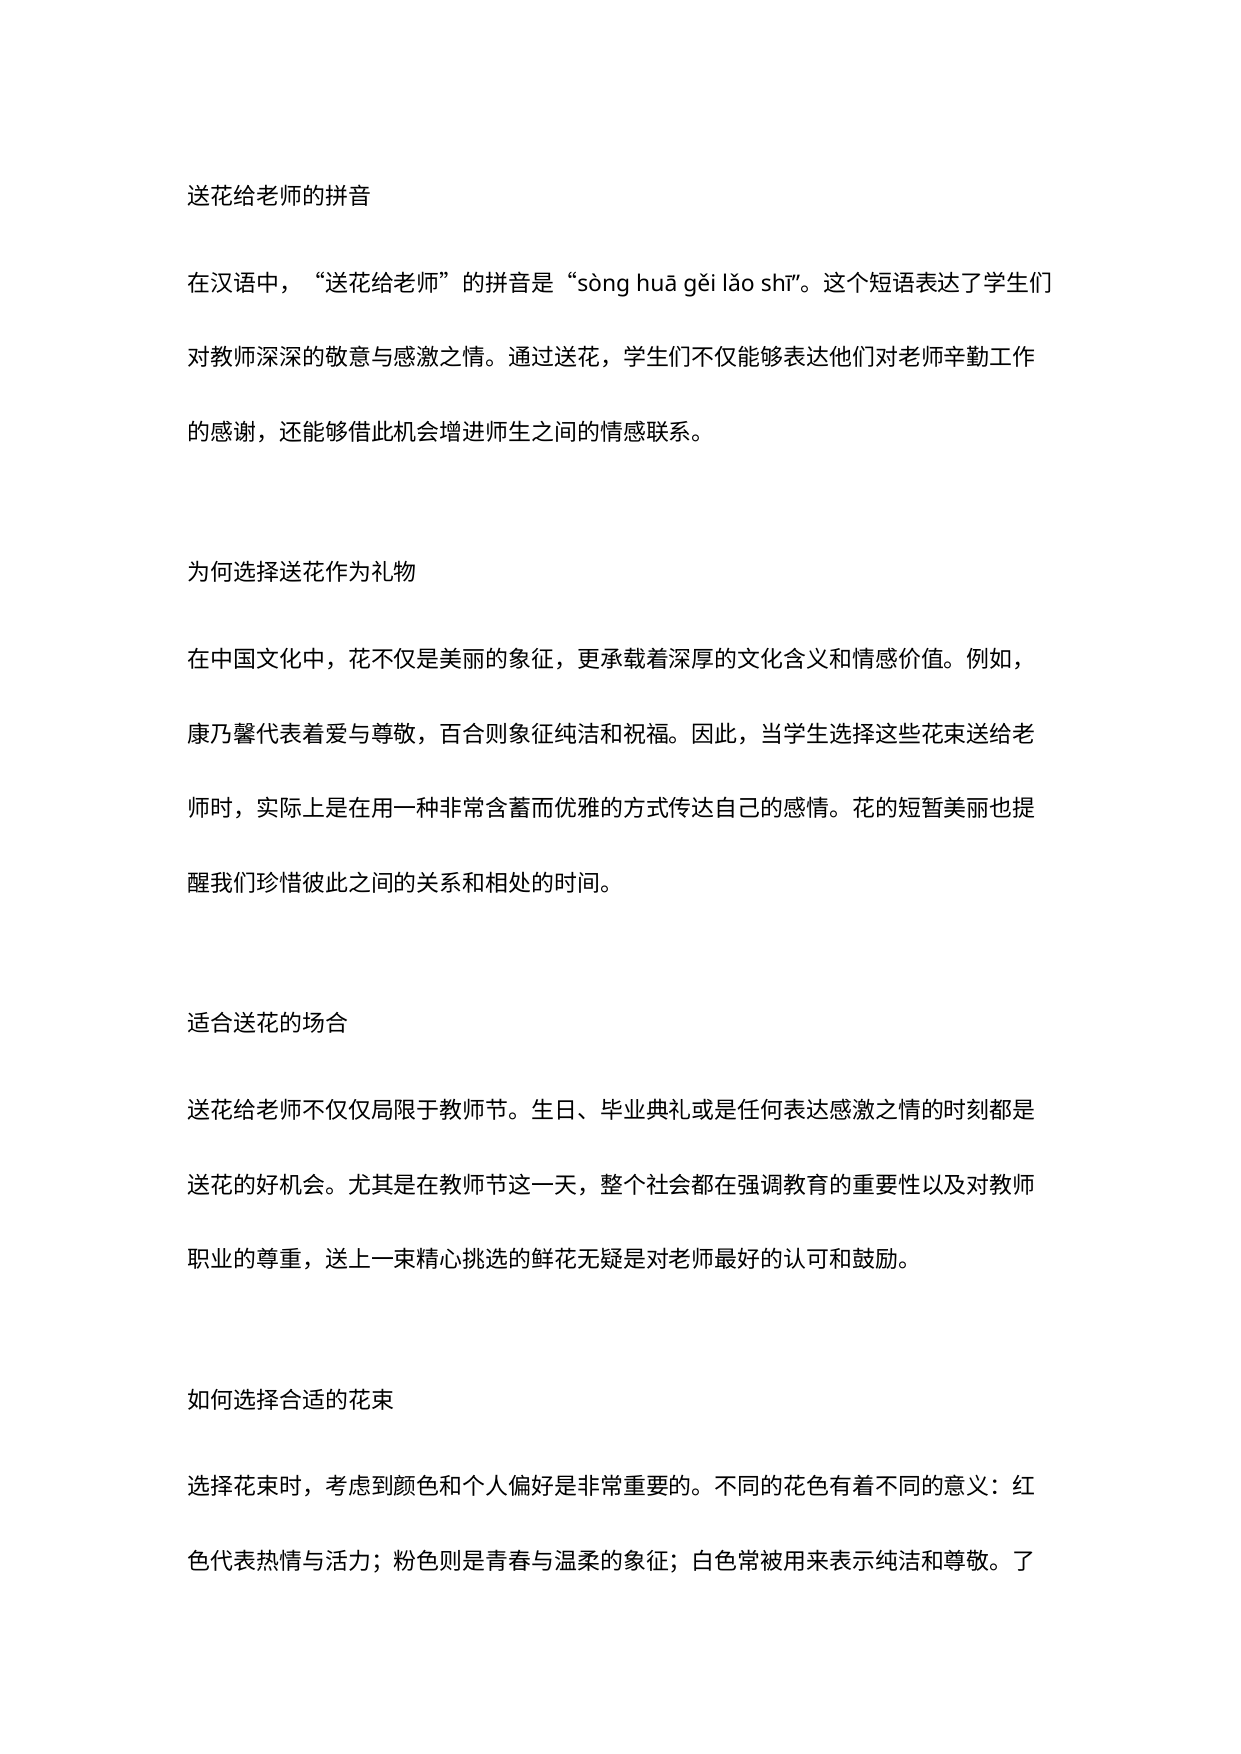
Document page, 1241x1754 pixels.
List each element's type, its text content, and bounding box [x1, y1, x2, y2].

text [187, 1452, 1053, 1592]
text 送花给老师不仅仅局限于教师节。生日、毕业典礼或是任何表达感激之情的时刻都是送花的好机会。尤其是在教师节这一天，整个社会都在强调教育的重要性以及对教师职业的尊重，送上一束精心挑选的鲜花无疑是对老师最好的认可和鼓励。 [187, 1076, 1053, 1290]
text 为何选择送花作为礼物 [187, 538, 1053, 603]
text 在汉语中，“送花给老师”的拼音是“sòng huā gěi lǎo shī”。这个短语表达了学生们对教师深深的敬意与感激之情。通过送花，学生们不仅能够表达他们对老师辛勤工作的感谢，还能够借此机会增进师生之间的情感联系。 [187, 248, 1053, 463]
text 适合送花的场合 [187, 989, 1053, 1054]
text 送花给老师的拼音 [187, 162, 1053, 227]
text 在中国文化中，花不仅是美丽的象征，更承载着深厚的文化含义和情感价值。例如，康乃馨代表着爱与尊敬，百合则象征纯洁和祝福。因此，当学生选择这些花束送给老师时，实际上是在用一种非常含蓄而优雅的方式传达自己的感情。花的短暂美丽也提醒我们珍惜彼此之间的关系和相处的时间。 [187, 625, 1053, 914]
text 如何选择合适的花束 [187, 1366, 1053, 1431]
